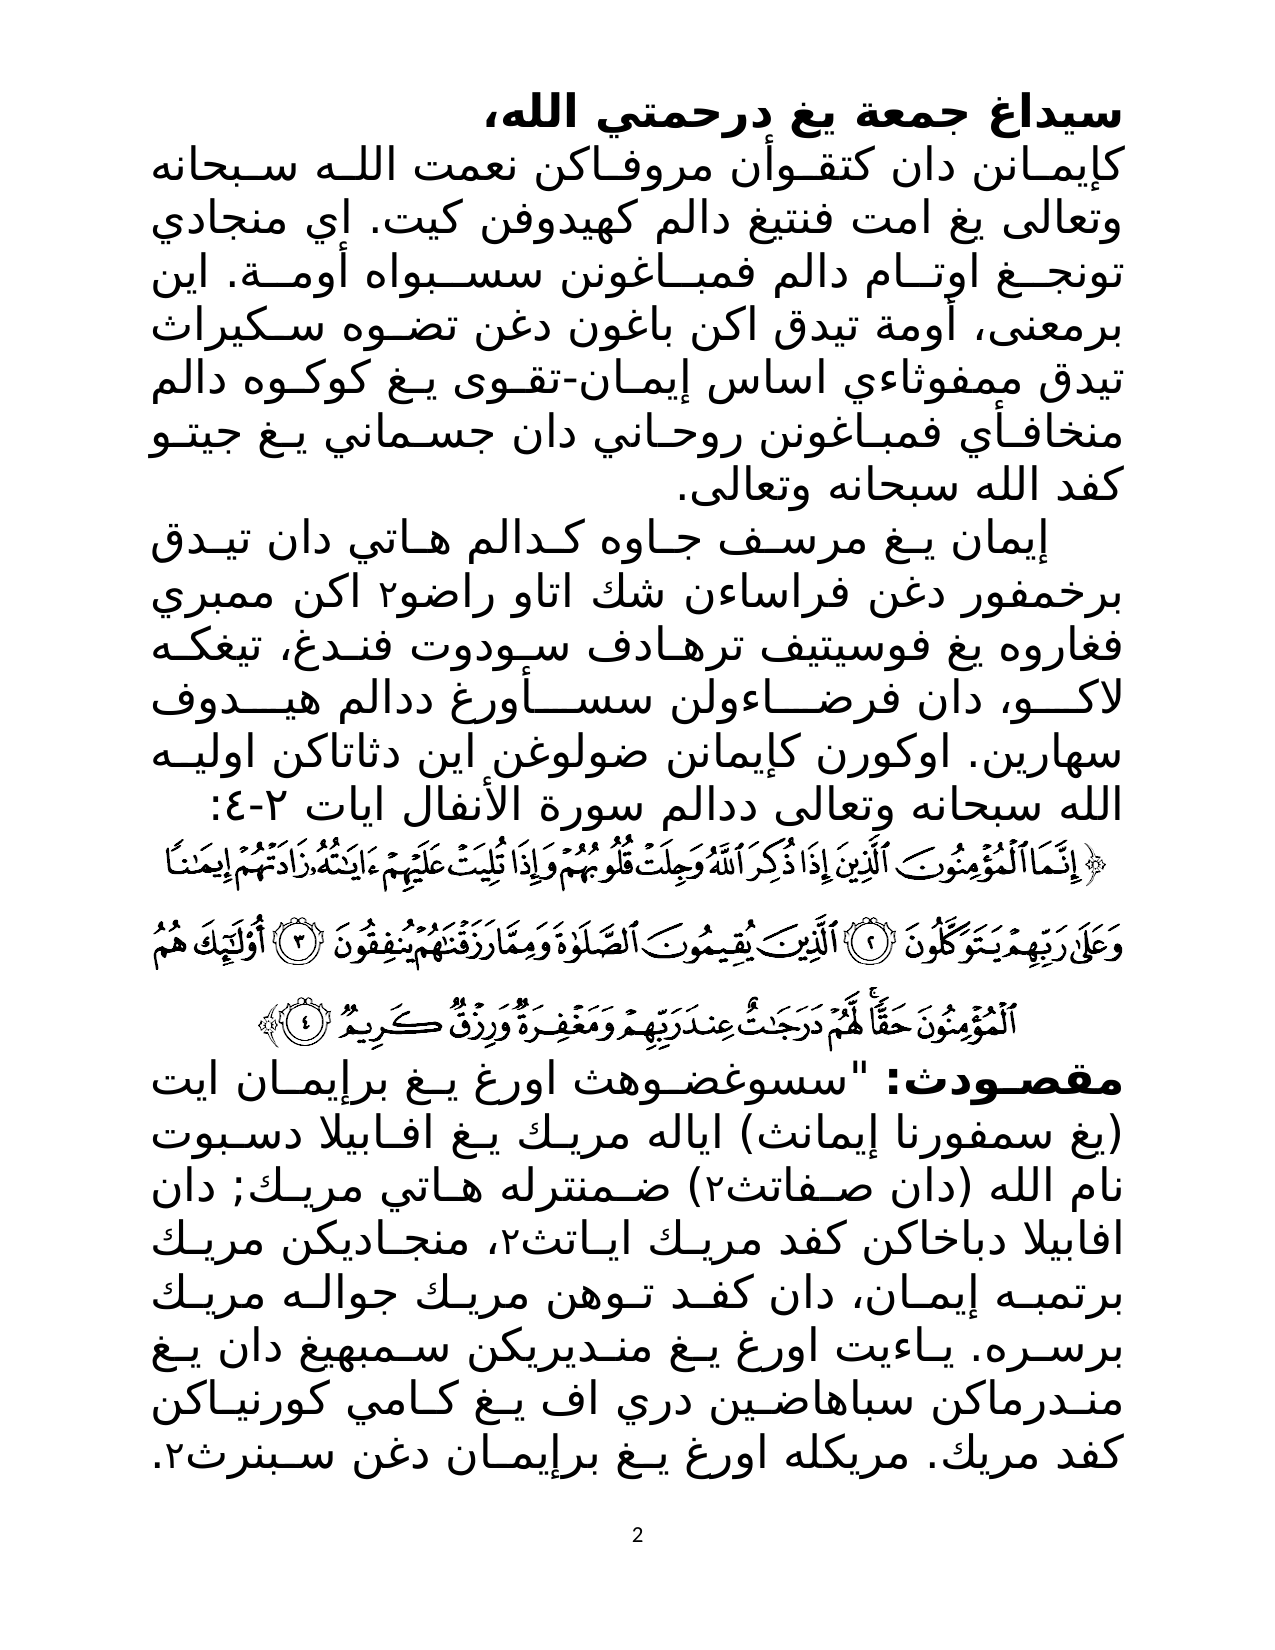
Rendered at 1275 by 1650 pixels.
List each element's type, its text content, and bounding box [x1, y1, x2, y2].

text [150, 1053, 1125, 1479]
text إيمان يغ مرسف جاوه كدالم هاتي دان تيدق برخمفور دغن فراساءن شك اتاو راضو۲ اكن ممبري فغاروه يغ فوسيتيف ترهادف سودوت فندغ، تيغكه لاكو، دان فرضاءولن سسأورغ ددالم هيدوف سهارين. اوكورن كإيمانن ضولوغن اين دثاتاكن اوليه الله سبحانه وتعالى ددالم سورة الأنفال ايات ٢-٤: [150, 511, 1125, 831]
text سيداغ جمعة يغ درحمتي الله، [150, 84, 1125, 138]
text كإيمانن دان كتقوأن مروفاكن نعمت الله سبحانه وتعالى يغ امت فنتيغ دالم كهيدوفن كيت. اي منجادي تونجغ اوتام دالم فمباغونن سسبواه أومة. اين برمعنى، أومة تيدق اكن باغون دغن تضوه سكيراث تيدق ممفوثاءي اساس إيمان-تقوى يغ كوكوه دالم منخافأي فمباغونن روحاني دان جسماني يغ جيتو كفد الله سبحانه وتعالى. [150, 138, 1125, 511]
picture [150, 831, 1125, 1053]
